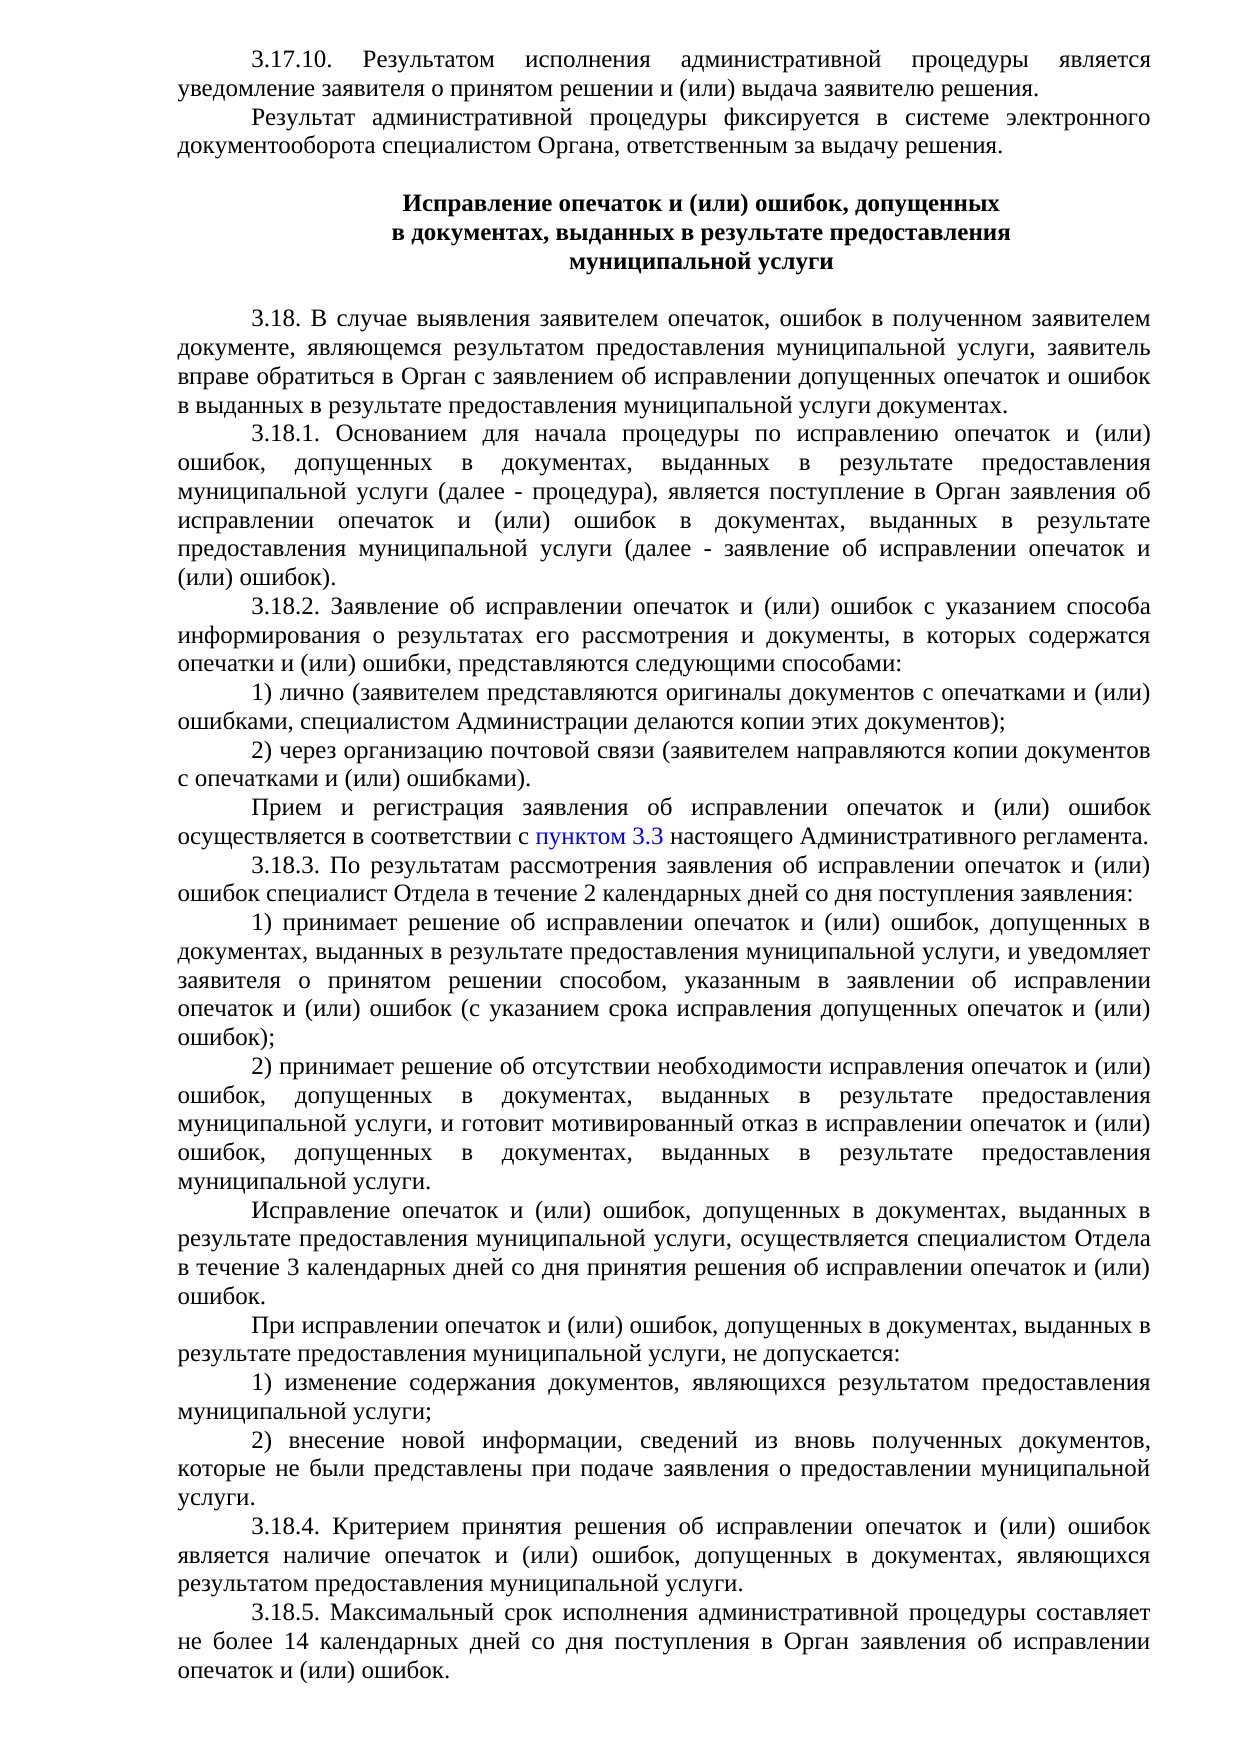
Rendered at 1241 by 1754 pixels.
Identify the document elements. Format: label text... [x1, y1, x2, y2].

text 2) через организацию почтовой связи (заявителем направляются копии документов с опечатками и (или) ошибками). [177, 735, 1152, 792]
text 1) лично (заявителем представляются оригиналы документов с опечатками и (или) ошибками, специалистом Администрации делаются копии этих документов); [177, 677, 1152, 735]
text 1) изменение содержания документов, являющихся результатом предоставления муниципальной услуги; [177, 1367, 1152, 1425]
text 3.18.5. Максимальный срок исполнения административной процедуры составляет не более 14 календарных дней со дня поступления в Орган заявления об исправлении опечаток и (или) ошибок. [177, 1597, 1152, 1683]
text 3.18.4. Критерием принятия решения об исправлении опечаток и (или) ошибок является наличие опечаток и (или) ошибок, допущенных в документах, являющихся результатом предоставления муниципальной услуги. [177, 1511, 1152, 1597]
text Прием и регистрация заявления об исправлении опечаток и (или) ошибок осуществляется в соответствии с пунктом 3.3 настоящего Административного регламента. [177, 792, 1152, 850]
text 3.18.1. Основанием для начала процедуры по исправлению опечаток и (или) ошибок, допущенных в документах, выданных в результате предоставления муниципальной услуги (далее - процедура), является поступление в Орган заявления об исправлении опечаток и (или) ошибок в документах, выданных в результате предоставления муниципальной услуги (далее - заявление об исправлении опечаток и (или) ошибок). [177, 418, 1152, 591]
text 3.18. В случае выявления заявителем опечаток, ошибок в полученном заявителем документе, являющемся результатом предоставления муниципальной услуги, заявитель вправе обратиться в Орган с заявлением об исправлении допущенных опечаток и ошибок в выданных в результате предоставления муниципальной услуги документах. [177, 303, 1152, 418]
text 2) принимает решение об отсутствии необходимости исправления опечаток и (или) ошибок, допущенных в документах, выданных в результате предоставления муниципальной услуги, и готовит мотивированный отказ в исправлении опечаток и (или) ошибок, допущенных в документах, выданных в результате предоставления муниципальной услуги. [177, 1051, 1152, 1195]
text 3.18.3. По результатам рассмотрения заявления об исправлении опечаток и (или) ошибок специалист Отдела в течение 2 календарных дней со дня поступления заявления: [177, 850, 1152, 907]
text 3.17.10. Результатом исполнения административной процедуры является уведомление заявителя о принятом решении и (или) выдача заявителю решения. [177, 44, 1152, 102]
text При исправлении опечаток и (или) ошибок, допущенных в документах, выданных в результате предоставления муниципальной услуги, не допускается: [177, 1310, 1152, 1367]
text 3.18.2. Заявление об исправлении опечаток и (или) ошибок с указанием способа информирования о результатах его рассмотрения и документы, в которых содержатся опечатки и (или) ошибки, представляются следующими способами: [177, 591, 1152, 677]
text Исправление опечаток и (или) ошибок, допущенных [177, 188, 1152, 217]
text муниципальной услуги [177, 246, 1152, 274]
text в документах, выданных в результате предоставления [177, 217, 1152, 246]
text 2) внесение новой информации, сведений из вновь полученных документов, которые не были представлены при подаче заявления о предоставлении муниципальной услуги. [177, 1425, 1152, 1511]
text Результат административной процедуры фиксируется в системе электронного документооборота специалистом Органа, ответственным за выдачу решения. [177, 102, 1152, 159]
text 1) принимает решение об исправлении опечаток и (или) ошибок, допущенных в документах, выданных в результате предоставления муниципальной услуги, и уведомляет заявителя о принятом решении способом, указанным в заявлении об исправлении опечаток и (или) ошибок (с указанием срока исправления допущенных опечаток и (или) ошибок); [177, 907, 1152, 1051]
text Исправление опечаток и (или) ошибок, допущенных в документах, выданных в результате предоставления муниципальной услуги, осуществляется специалистом Отдела в течение 3 календарных дней со дня принятия решения об исправлении опечаток и (или) ошибок. [177, 1195, 1152, 1310]
